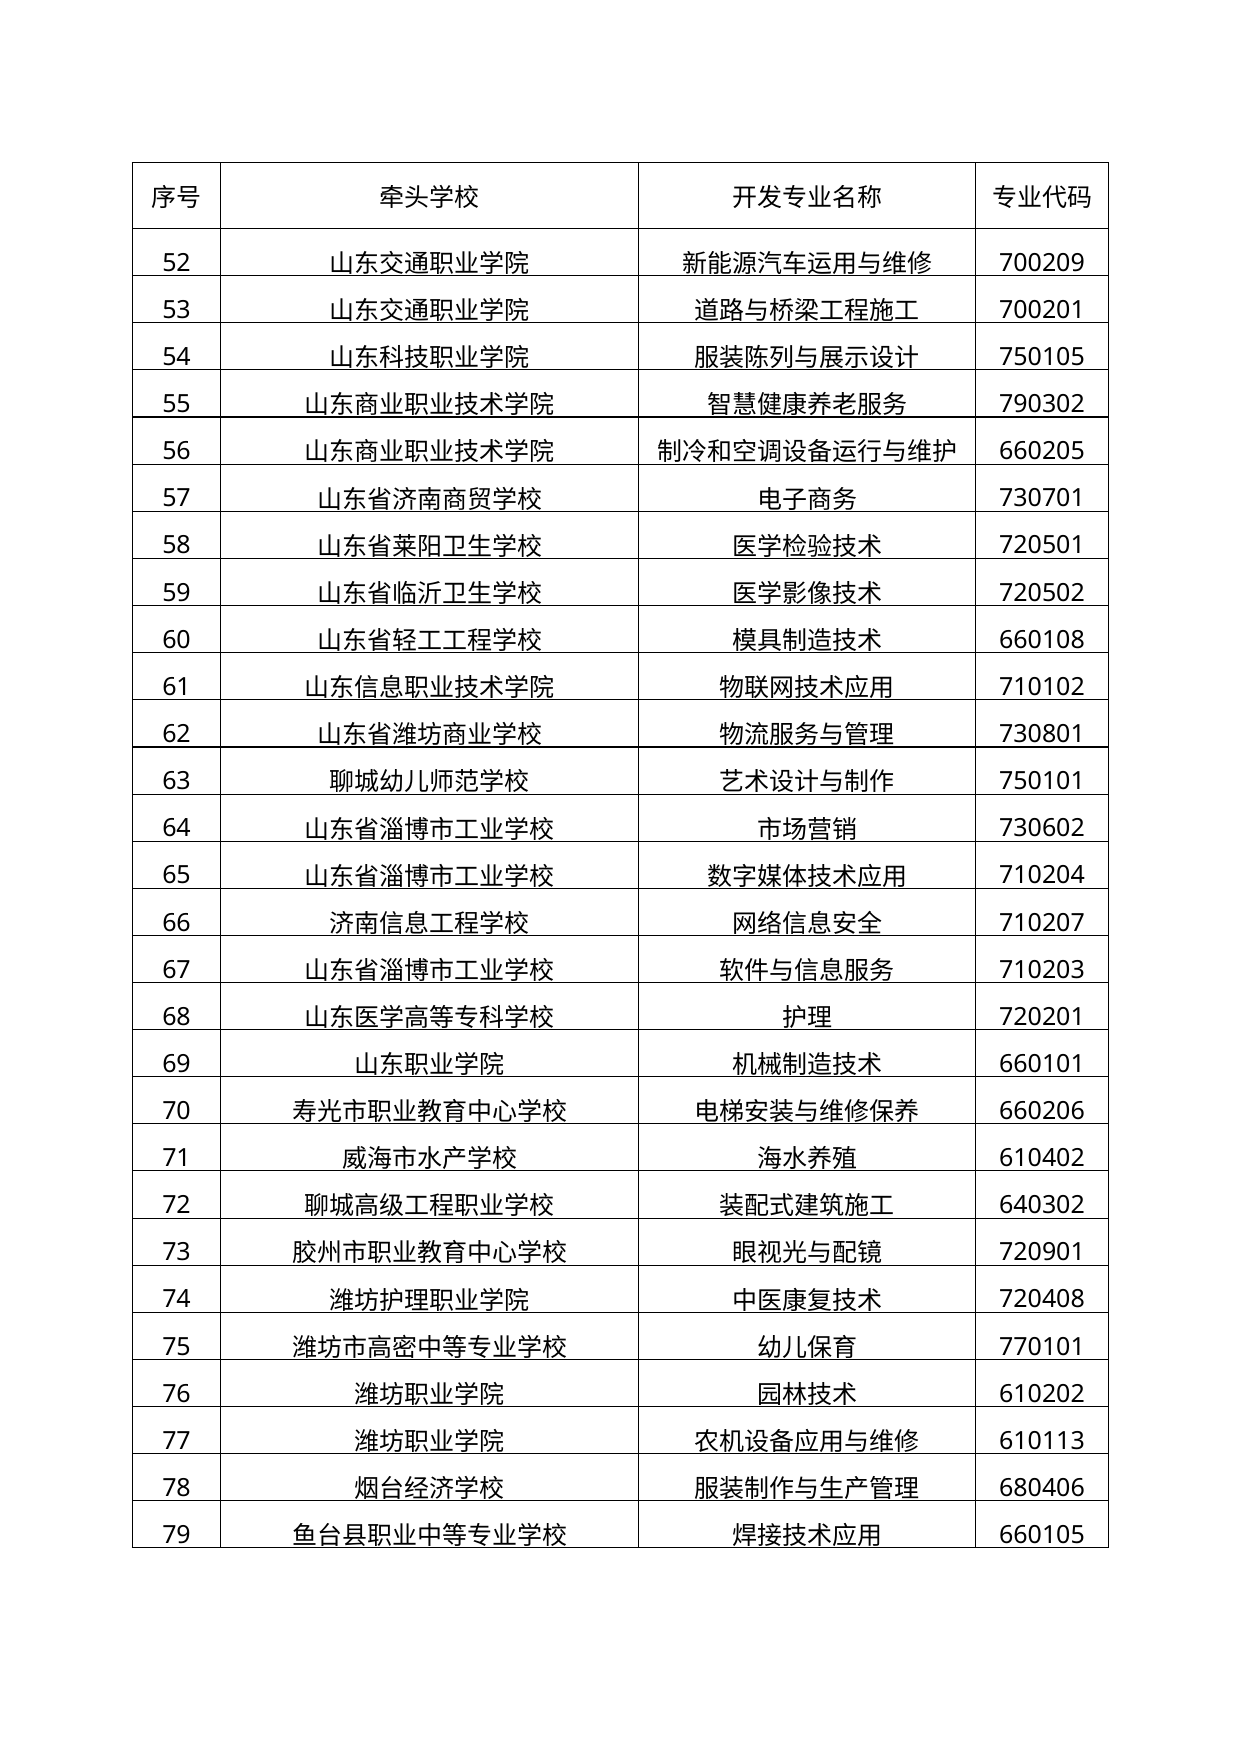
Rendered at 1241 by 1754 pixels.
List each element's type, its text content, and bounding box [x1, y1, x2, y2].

table_cell 54 [133, 323, 220, 369]
table_cell 58 [133, 512, 220, 558]
table_cell 720201 [976, 983, 1108, 1029]
table_cell 山东省临沂卫生学校 [221, 559, 638, 605]
table_cell 61 [133, 653, 220, 699]
table_cell 67 [133, 936, 220, 982]
table_cell 农机设备应用与维修 [639, 1407, 975, 1453]
table_header 序号 [133, 163, 220, 228]
table_cell 660205 [976, 418, 1108, 464]
table_cell 720501 [976, 512, 1108, 558]
table_cell 53 [133, 276, 220, 322]
table_cell 790302 [976, 370, 1108, 416]
table_cell 网络信息安全 [639, 889, 975, 935]
table_cell 720502 [976, 559, 1108, 605]
table_cell 山东省淄博市工业学校 [221, 795, 638, 841]
table_cell 装配式建筑施工 [639, 1171, 975, 1217]
table_cell 720408 [976, 1266, 1108, 1312]
table_cell 潍坊护理职业学院 [221, 1266, 638, 1312]
table_cell 57 [133, 465, 220, 511]
table_cell 济南信息工程学校 [221, 889, 638, 935]
table_cell 52 [133, 229, 220, 275]
table_cell 山东省潍坊商业学校 [221, 700, 638, 746]
table_cell 护理 [639, 983, 975, 1029]
table_cell 山东省淄博市工业学校 [221, 842, 638, 888]
table_cell 640302 [976, 1171, 1108, 1217]
table_cell 750101 [976, 748, 1108, 794]
table_cell 幼儿保育 [639, 1313, 975, 1359]
table_cell 710102 [976, 653, 1108, 699]
table_cell 山东信息职业技术学院 [221, 653, 638, 699]
table_cell 77 [133, 1407, 220, 1453]
table_cell 道路与桥梁工程施工 [639, 276, 975, 322]
table_cell 山东省济南商贸学校 [221, 465, 638, 511]
table_cell 710204 [976, 842, 1108, 888]
table_cell 59 [133, 559, 220, 605]
table_cell 710207 [976, 889, 1108, 935]
table_cell 潍坊职业学院 [221, 1407, 638, 1453]
table_cell 73 [133, 1219, 220, 1265]
table_cell 山东交通职业学院 [221, 276, 638, 322]
table_cell 潍坊市高密中等专业学校 [221, 1313, 638, 1359]
table_cell 电梯安装与维修保养 [639, 1077, 975, 1123]
table_cell 55 [133, 370, 220, 416]
table_cell 医学影像技术 [639, 559, 975, 605]
table_cell 66 [133, 889, 220, 935]
table_cell 700209 [976, 229, 1108, 275]
table_cell 智慧健康养老服务 [639, 370, 975, 416]
table_cell 海水养殖 [639, 1124, 975, 1170]
table_cell 软件与信息服务 [639, 936, 975, 982]
table_cell 710203 [976, 936, 1108, 982]
table_cell 63 [133, 748, 220, 794]
table_cell 胶州市职业教育中心学校 [221, 1219, 638, 1265]
table_cell 园林技术 [639, 1360, 975, 1406]
table_cell 数字媒体技术应用 [639, 842, 975, 888]
table_cell 山东职业学院 [221, 1030, 638, 1076]
table_header 专业代码 [976, 163, 1108, 228]
table_cell 艺术设计与制作 [639, 748, 975, 794]
table_cell 680406 [976, 1454, 1108, 1500]
table_cell 聊城幼儿师范学校 [221, 748, 638, 794]
table_cell 中医康复技术 [639, 1266, 975, 1312]
table_cell 山东省莱阳卫生学校 [221, 512, 638, 558]
table_cell 730602 [976, 795, 1108, 841]
table_cell 70 [133, 1077, 220, 1123]
table_cell 服装制作与生产管理 [639, 1454, 975, 1500]
table_header 开发专业名称 [639, 163, 975, 228]
table_cell 72 [133, 1171, 220, 1217]
table_cell 鱼台县职业中等专业学校 [221, 1501, 638, 1547]
table_header 牵头学校 [221, 163, 638, 228]
table_cell 660101 [976, 1030, 1108, 1076]
table_cell 威海市水产学校 [221, 1124, 638, 1170]
table_cell 物联网技术应用 [639, 653, 975, 699]
table_cell 市场营销 [639, 795, 975, 841]
table_cell 750105 [976, 323, 1108, 369]
table_cell 山东省淄博市工业学校 [221, 936, 638, 982]
table_cell 山东医学高等专科学校 [221, 983, 638, 1029]
table_cell 山东省轻工工程学校 [221, 606, 638, 652]
table_cell 74 [133, 1266, 220, 1312]
table_cell 山东科技职业学院 [221, 323, 638, 369]
table_cell 焊接技术应用 [639, 1501, 975, 1547]
table_cell 660108 [976, 606, 1108, 652]
table_cell 电子商务 [639, 465, 975, 511]
table_cell 610402 [976, 1124, 1108, 1170]
table_cell 720901 [976, 1219, 1108, 1265]
table_cell 730701 [976, 465, 1108, 511]
table_cell 660105 [976, 1501, 1108, 1547]
table_cell 物流服务与管理 [639, 700, 975, 746]
table_cell 聊城高级工程职业学校 [221, 1171, 638, 1217]
table_cell 65 [133, 842, 220, 888]
table_cell 75 [133, 1313, 220, 1359]
table_cell 模具制造技术 [639, 606, 975, 652]
table_cell 医学检验技术 [639, 512, 975, 558]
table_cell 山东商业职业技术学院 [221, 418, 638, 464]
table_cell 62 [133, 700, 220, 746]
table_cell 79 [133, 1501, 220, 1547]
table_cell 64 [133, 795, 220, 841]
table_cell 700201 [976, 276, 1108, 322]
table_cell 610113 [976, 1407, 1108, 1453]
table_cell 服装陈列与展示设计 [639, 323, 975, 369]
table_cell 山东交通职业学院 [221, 229, 638, 275]
table_cell 新能源汽车运用与维修 [639, 229, 975, 275]
table_cell 69 [133, 1030, 220, 1076]
table_cell 730801 [976, 700, 1108, 746]
table_cell 78 [133, 1454, 220, 1500]
table_cell 770101 [976, 1313, 1108, 1359]
table_cell 寿光市职业教育中心学校 [221, 1077, 638, 1123]
table_cell 71 [133, 1124, 220, 1170]
table_cell 660206 [976, 1077, 1108, 1123]
table_cell 山东商业职业技术学院 [221, 370, 638, 416]
table_cell 56 [133, 418, 220, 464]
table_cell 烟台经济学校 [221, 1454, 638, 1500]
table_cell 76 [133, 1360, 220, 1406]
table_cell 潍坊职业学院 [221, 1360, 638, 1406]
table_cell 眼视光与配镜 [639, 1219, 975, 1265]
table_cell 60 [133, 606, 220, 652]
table_cell 610202 [976, 1360, 1108, 1406]
table_cell 制冷和空调设备运行与维护 [639, 418, 975, 464]
table_cell 机械制造技术 [639, 1030, 975, 1076]
table_cell 68 [133, 983, 220, 1029]
